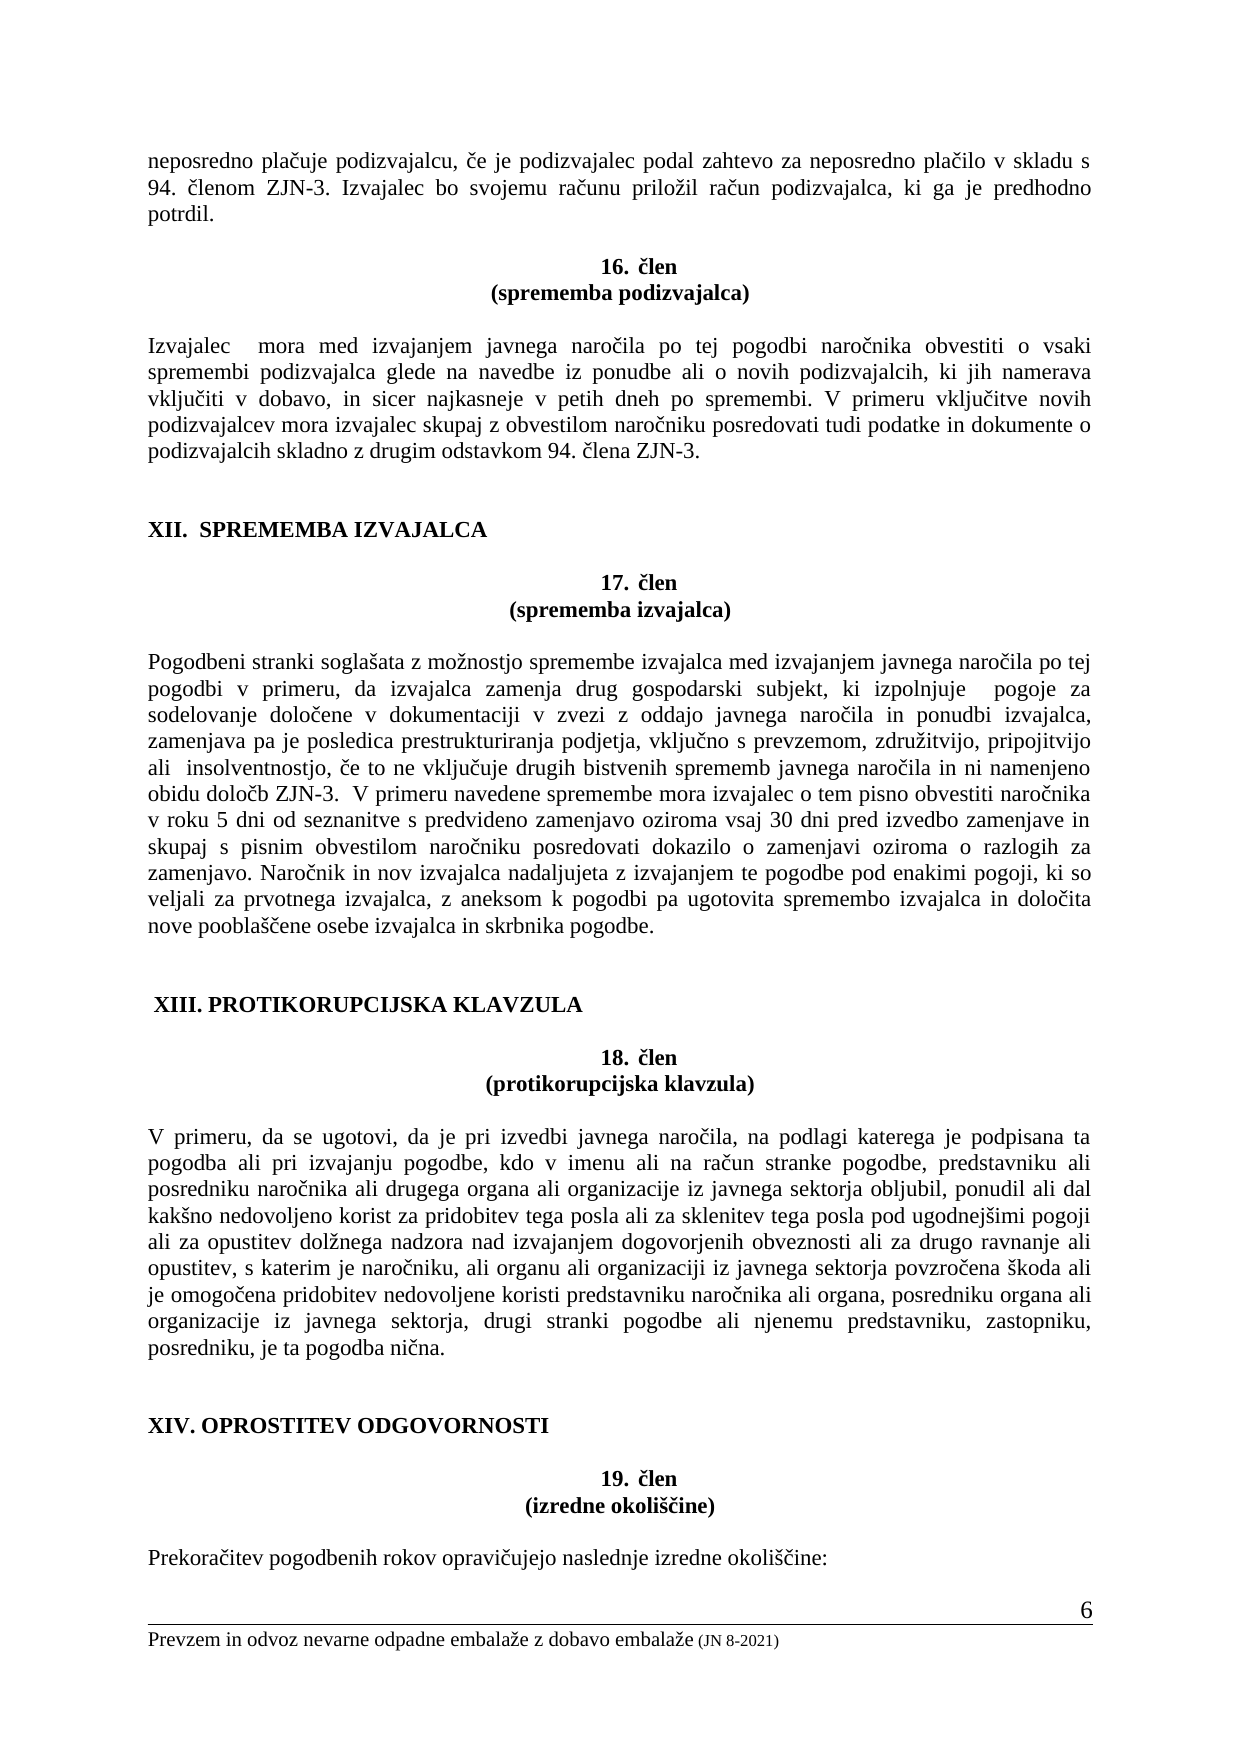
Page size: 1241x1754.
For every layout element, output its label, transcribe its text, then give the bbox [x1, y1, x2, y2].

text XIII. PROTIKORUPCIJSKA KLAVZULA [148, 991, 1093, 1017]
text Izvajalec mora med izvajanjem javnega naročila po tej pogodbi naročnika obvestiti o vsaki spremembi podizvajalca glede na navedbe iz ponudbe ali o novih podizvajalcih, ki jih namerava vključiti v dobavo, in sicer najkasneje v petih dneh po spremembi. V primeru vključitve novih podizvajalcev mora izvajalec skupaj z obvestilom naročniku posredovati tudi podatke in dokumente o podizvajalcih skladno z drugim odstavkom 94. člena ZJN-3. [148, 332, 1093, 464]
text XIV. OPROSTITEV ODGOVORNOSTI [148, 1413, 1093, 1439]
text (sprememba podizvajalca) [148, 279, 1093, 306]
text XII. SPREMEMBA IZVAJALCA [148, 517, 1093, 543]
list člen [185, 1465, 1093, 1492]
text (protikorupcijska klavzula) [148, 1070, 1093, 1096]
list člen [185, 569, 1093, 596]
text V primeru, da se ugotovi, da je pri izvedbi javnega naročila, na podlagi katerega je podpisana ta pogodba ali pri izvajanju pogodbe, kdo v imenu ali na račun stranke pogodbe, predstavniku ali posredniku naročnika ali drugega organa ali organizacije iz javnega sektorja obljubil, ponudil ali dal kakšno nedovoljeno korist za pridobitev tega posla ali za sklenitev tega posla pod ugodnejšimi pogoji ali za opustitev dolžnega nadzora nad izvajanjem dogovorjenih obveznosti ali za drugo ravnanje ali opustitev, s katerim je naročniku, ali organu ali organizaciji iz javnega sektorja povzročena škoda ali je omogočena pridobitev nedovoljene koristi predstavniku naročnika ali organa, posredniku organa ali organizacije iz javnega sektorja, drugi stranki pogodbe ali njenemu predstavniku, zastopniku, posredniku, je ta pogodba nična. [148, 1123, 1093, 1360]
text Prekoračitev pogodbenih rokov opravičujejo naslednje izredne okoliščine: [148, 1544, 1093, 1571]
text (izredne okoliščine) [148, 1492, 1093, 1518]
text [148, 148, 1093, 227]
list člen [185, 253, 1093, 279]
text Pogodbeni stranki soglašata z možnostjo spremembe izvajalca med izvajanjem javnega naročila po tej pogodbi v primeru, da izvajalca zamenja drug gospodarski subjekt, ki izpolnjuje pogoje za sodelovanje določene v dokumentaciji v zvezi z oddajo javnega naročila in ponudbi izvajalca, zamenjava pa je posledica prestrukturiranja podjetja, vključno s prevzemom, združitvijo, pripojitvijo ali insolventnostjo, če to ne vključuje drugih bistvenih sprememb javnega naročila in ni namenjeno obidu določb ZJN-3. V primeru navedene spremembe mora izvajalec o tem pisno obvestiti naročnika v roku 5 dni od seznanitve s predvideno zamenjavo oziroma vsaj 30 dni pred izvedbo zamenjave in skupaj s pisnim obvestilom naročniku posredovati dokazilo o zamenjavi oziroma o razlogih za zamenjavo. Naročnik in nov izvajalca nadaljujeta z izvajanjem te pogodbe pod enakimi pogoji, ki so veljali za prvotnega izvajalca, z aneksom k pogodbi pa ugotovita spremembo izvajalca in določita nove pooblaščene osebe izvajalca in skrbnika pogodbe. [148, 648, 1093, 938]
list člen [185, 1044, 1093, 1070]
text (sprememba izvajalca) [148, 596, 1093, 622]
